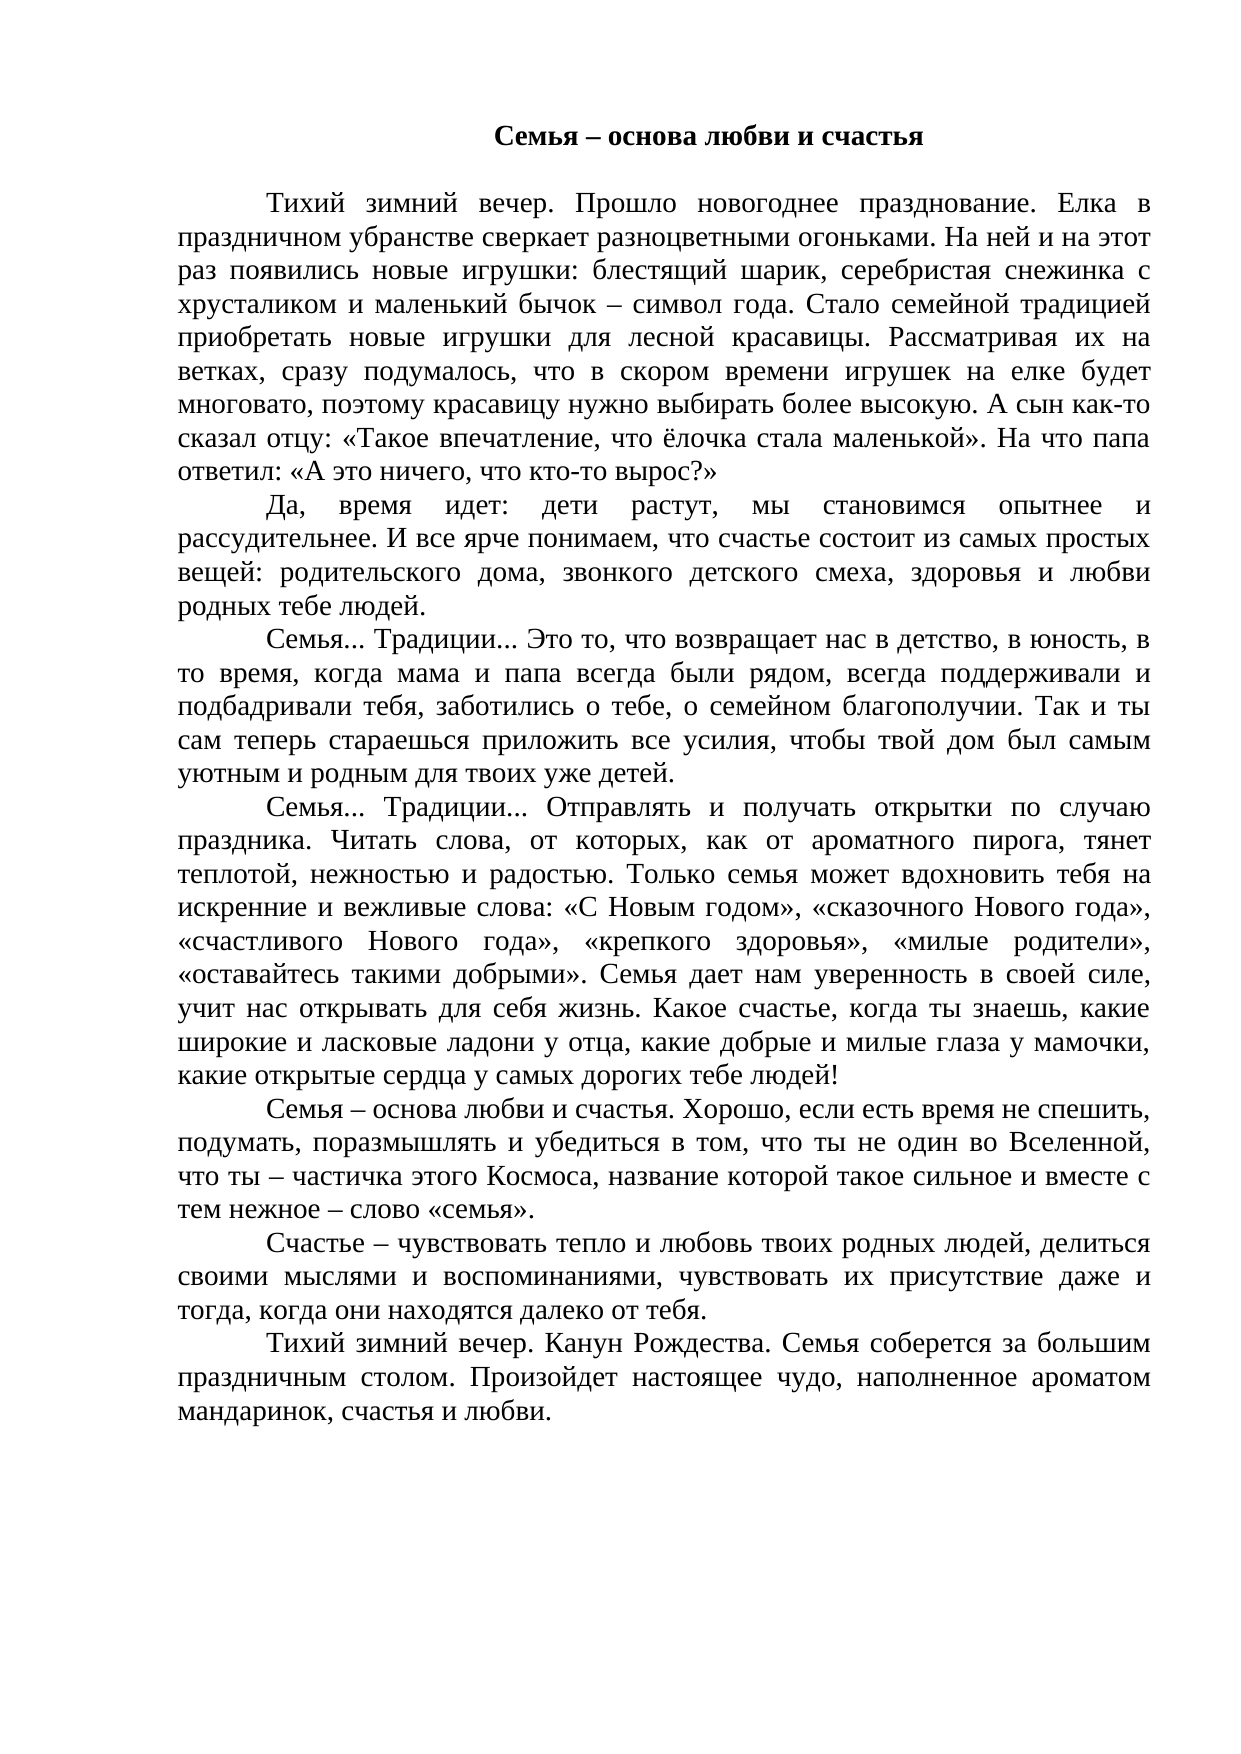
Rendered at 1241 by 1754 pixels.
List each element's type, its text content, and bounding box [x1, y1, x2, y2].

text Счастье – чувствовать тепло и любовь твоих родных людей, делиться своими мыслями и воспоминаниями, чувствовать их присутствие даже и тогда, когда они находятся далеко от тебя. [177, 1225, 1152, 1326]
text Да, время идет: дети растут, мы становимся опытнее и рассудительнее. И все ярче понимаем, что счастье состоит из самых простых вещей: родительского дома, звонкого детского смеха, здоровья и любви родных тебе людей. [177, 487, 1152, 621]
text Тихий зимний вечер. Прошло новогоднее празднование. Елка в праздничном убранстве сверкает разноцветными огоньками. На ней и на этот раз появились новые игрушки: блестящий шарик, серебристая снежинка с хрусталиком и маленький бычок – символ года. Стало семейной традицией приобретать новые игрушки для лесной красавицы. Рассматривая их на ветках, сразу подумалось, что в скором времени игрушек на елке будет многовато, поэтому красавицу нужно выбирать более высокую. А сын как-то сказал отцу: «Такое впечатление, что ёлочка стала маленькой». На что папа ответил: «А это ничего, что кто-то вырос?» [177, 185, 1152, 487]
text Семья... Традиции... Отправлять и получать открытки по случаю праздника. Читать слова, от которых, как от ароматного пирога, тянет теплотой, нежностью и радостью. Только семья может вдохновить тебя на искренние и вежливые слова: «С Новым годом», «сказочного Нового года», «счастливого Нового года», «крепкого здоровья», «милые родители», «оставайтесь такими добрыми». Семья дает нам уверенность в своей силе, учит нас открывать для себя жизнь. Какое счастье, когда ты знаешь, какие широкие и ласковые ладони у отца, какие добрые и милые глаза у мамочки, какие открытые сердца у самых дорогих тебе людей! [177, 789, 1152, 1091]
text Семья... Традиции... Это то, что возвращает нас в детство, в юность, в то время, когда мама и папа всегда были рядом, всегда поддерживали и подбадривали тебя, заботились о тебе, о семейном благополучии. Так и ты сам теперь стараешься приложить все усилия, чтобы твой дом был самым уютным и родным для твоих уже детей. [177, 621, 1152, 789]
text Тихий зимний вечер. Канун Рождества. Семья соберется за большим праздничным столом. Произойдет настоящее чудо, наполненное ароматом мандаринок, счастья и любви. [177, 1326, 1152, 1426]
text Семья – основа любви и счастья [177, 118, 1152, 152]
text Семья – основа любви и счастья. Хорошо, если есть время не спешить, подумать, поразмышлять и убедиться в том, что ты не один во Вселенной, что ты – частичка этого Космоса, название которой такое сильное и вместе с тем нежное – слово «семья». [177, 1091, 1152, 1225]
